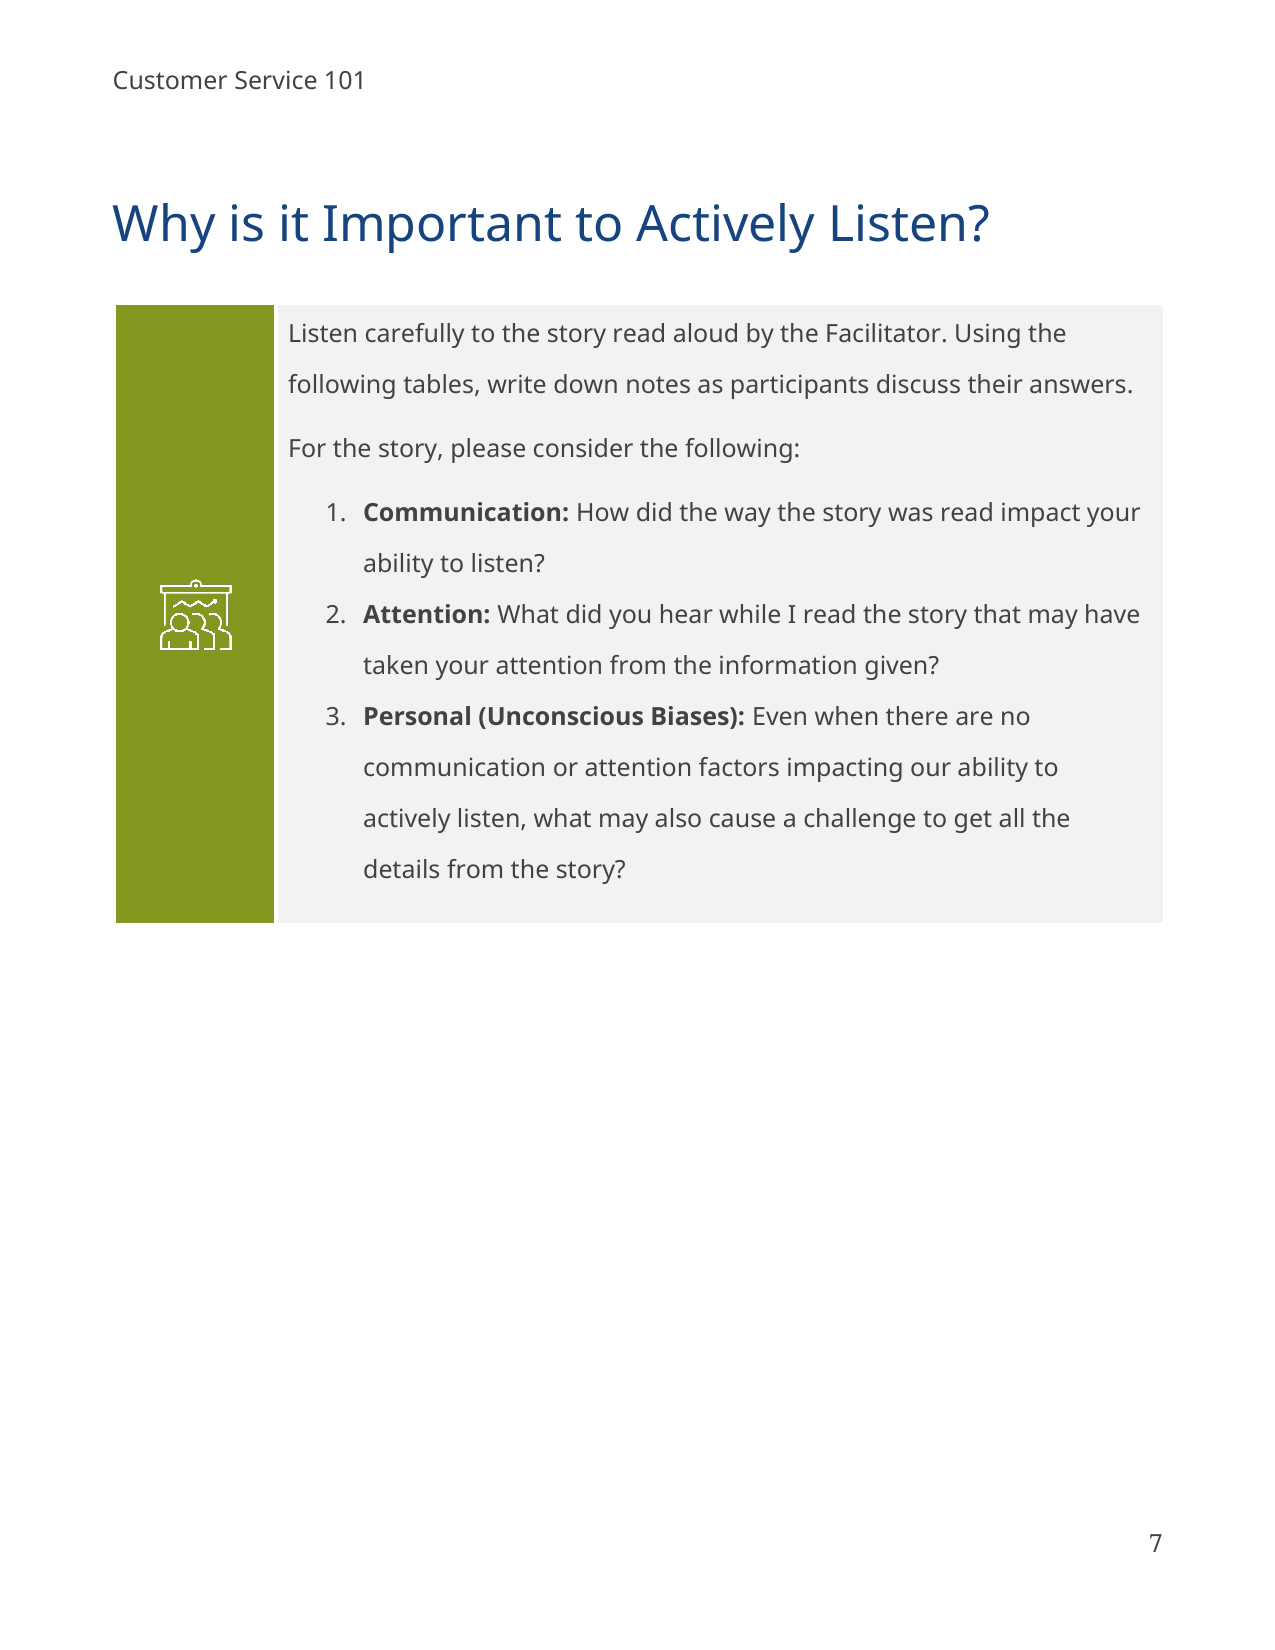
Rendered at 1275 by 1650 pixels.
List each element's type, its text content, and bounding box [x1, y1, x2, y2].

table_header [116, 305, 274, 923]
picture [157, 578, 233, 651]
table_header Listen carefully to the story read aloud by the Facilitator. Using the following tables, write down notes as participants discuss their answers. For the story, please consider the following: Communication: How did the way the story was read impact your ability to listen? Attention: What did you hear while I read the story that may have taken your attention from the information given? Personal (Unconscious Biases): Even when there are no communication or attention factors impacting our ability to actively listen, what may also cause a challenge to get all the details from the story? [278, 305, 1163, 923]
subtitle Why is it Important to Actively Listen? [112, 187, 1162, 256]
